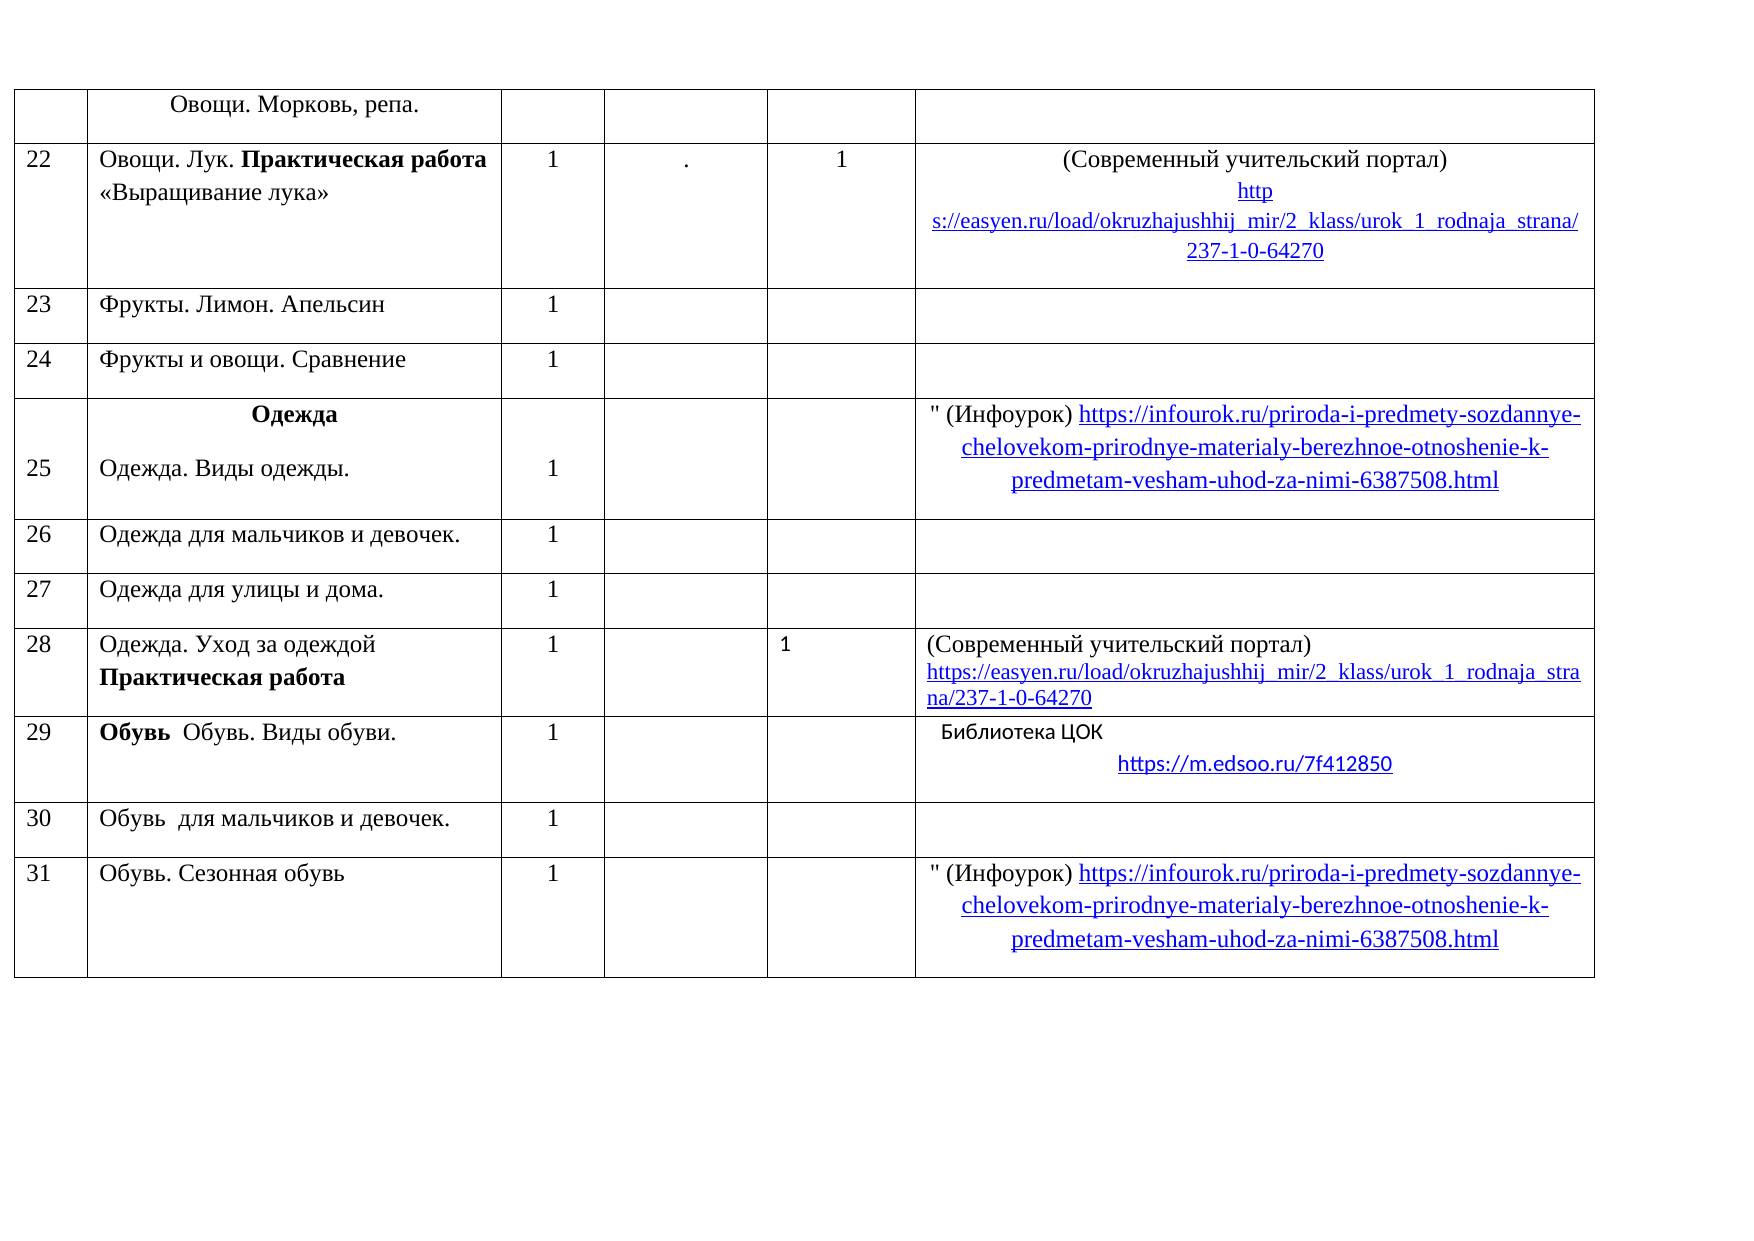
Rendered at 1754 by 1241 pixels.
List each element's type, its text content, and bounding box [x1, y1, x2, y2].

table_cell 1 [502, 803, 604, 857]
table_cell Одежда для улицы и дома. [88, 574, 501, 628]
table_cell [768, 803, 915, 857]
table_cell [605, 717, 767, 802]
table_cell [768, 344, 915, 398]
table_cell [605, 289, 767, 343]
table_cell Обувь. Сезонная обувь [88, 858, 501, 977]
table_cell [605, 90, 767, 143]
table_cell 29 [15, 717, 87, 802]
table_cell Фрукты. Лимон. Апельсин [88, 289, 501, 343]
table_cell 1 [502, 629, 604, 716]
table_cell 1 [768, 629, 915, 716]
table_cell 22 [15, 144, 87, 288]
table_cell " (Инфоурок) https://infourok.ru/priroda-i-predmety-sozdannye-chelovekom-prirodnye-materialy-berezhnoe-otnoshenie-k-predmetam-vesham-uhod-za-nimi-6387508.html [916, 399, 1594, 518]
table_cell 25 [15, 399, 87, 518]
table_cell 26 [15, 520, 87, 573]
table_cell 31 [15, 858, 87, 977]
table_cell 1 [502, 90, 604, 143]
table_cell [605, 803, 767, 857]
table_cell [916, 574, 1594, 628]
table_cell 24 [15, 344, 87, 398]
table_cell 1 [502, 858, 604, 977]
table_cell [768, 289, 915, 343]
table_cell Обувь Обувь. Виды обуви. [88, 717, 501, 802]
table_cell Одежда Одежда. Виды одежды. [88, 399, 501, 518]
table_cell Библиотека ЦОК https://m.edsoo.ru/7f412850 [916, 717, 1594, 802]
table_cell Обувь для мальчиков и девочек. [88, 803, 501, 857]
table_cell [605, 858, 767, 977]
table_cell 1 [502, 344, 604, 398]
table_cell " (Инфоурок) https://infourok.ru/priroda-i-predmety-sozdannye-chelovekom-prirodnye-materialy-berezhnoe-otnoshenie-k-predmetam-vesham-uhod-za-nimi-6387508.html [916, 858, 1594, 977]
table_cell [605, 629, 767, 716]
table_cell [88, 90, 501, 143]
table_cell 1 [502, 520, 604, 573]
table_cell 27 [15, 574, 87, 628]
table_cell [768, 858, 915, 977]
table_cell 1 [502, 289, 604, 343]
table_cell [916, 344, 1594, 398]
table_cell 1 [502, 717, 604, 802]
table_cell [768, 717, 915, 802]
table_cell 1 [502, 399, 604, 518]
table_cell [768, 520, 915, 573]
table_cell [916, 289, 1594, 343]
table_cell (Современный учительский портал) https://easyen.ru/load/okruzhajushhij_mir/2_klass/urok_1_rodnaja_strana/237-1-0-64270 [916, 629, 1594, 716]
table_cell 23 [15, 289, 87, 343]
table_cell [916, 520, 1594, 573]
table_cell [916, 803, 1594, 857]
table_cell 1 [502, 574, 604, 628]
table_cell 21 [15, 90, 87, 143]
table_cell [605, 520, 767, 573]
table_cell Фрукты и овощи. Сравнение [88, 344, 501, 398]
table_cell 1 [768, 144, 915, 288]
table_cell [916, 90, 1594, 143]
table_cell 28 [15, 629, 87, 716]
table_cell Одежда. Уход за одеждой Практическая работа [88, 629, 501, 716]
table_cell [605, 574, 767, 628]
table_cell [768, 574, 915, 628]
table_cell Овощи. Лук. Практическая работа «Выращивание лука» [88, 144, 501, 288]
table_cell 30 [15, 803, 87, 857]
table_cell [768, 399, 915, 518]
table_cell [605, 399, 767, 518]
table_cell [768, 90, 915, 143]
table_cell 1 [502, 144, 604, 288]
table_cell (Современный учительский портал) https://easyen.ru/load/okruzhajushhij_mir/2_klass/urok_1_rodnaja_strana/237-1-0-64270 [916, 144, 1594, 288]
table_cell . [605, 144, 767, 288]
table_cell [605, 344, 767, 398]
table_cell Одежда для мальчиков и девочек. [88, 520, 501, 573]
